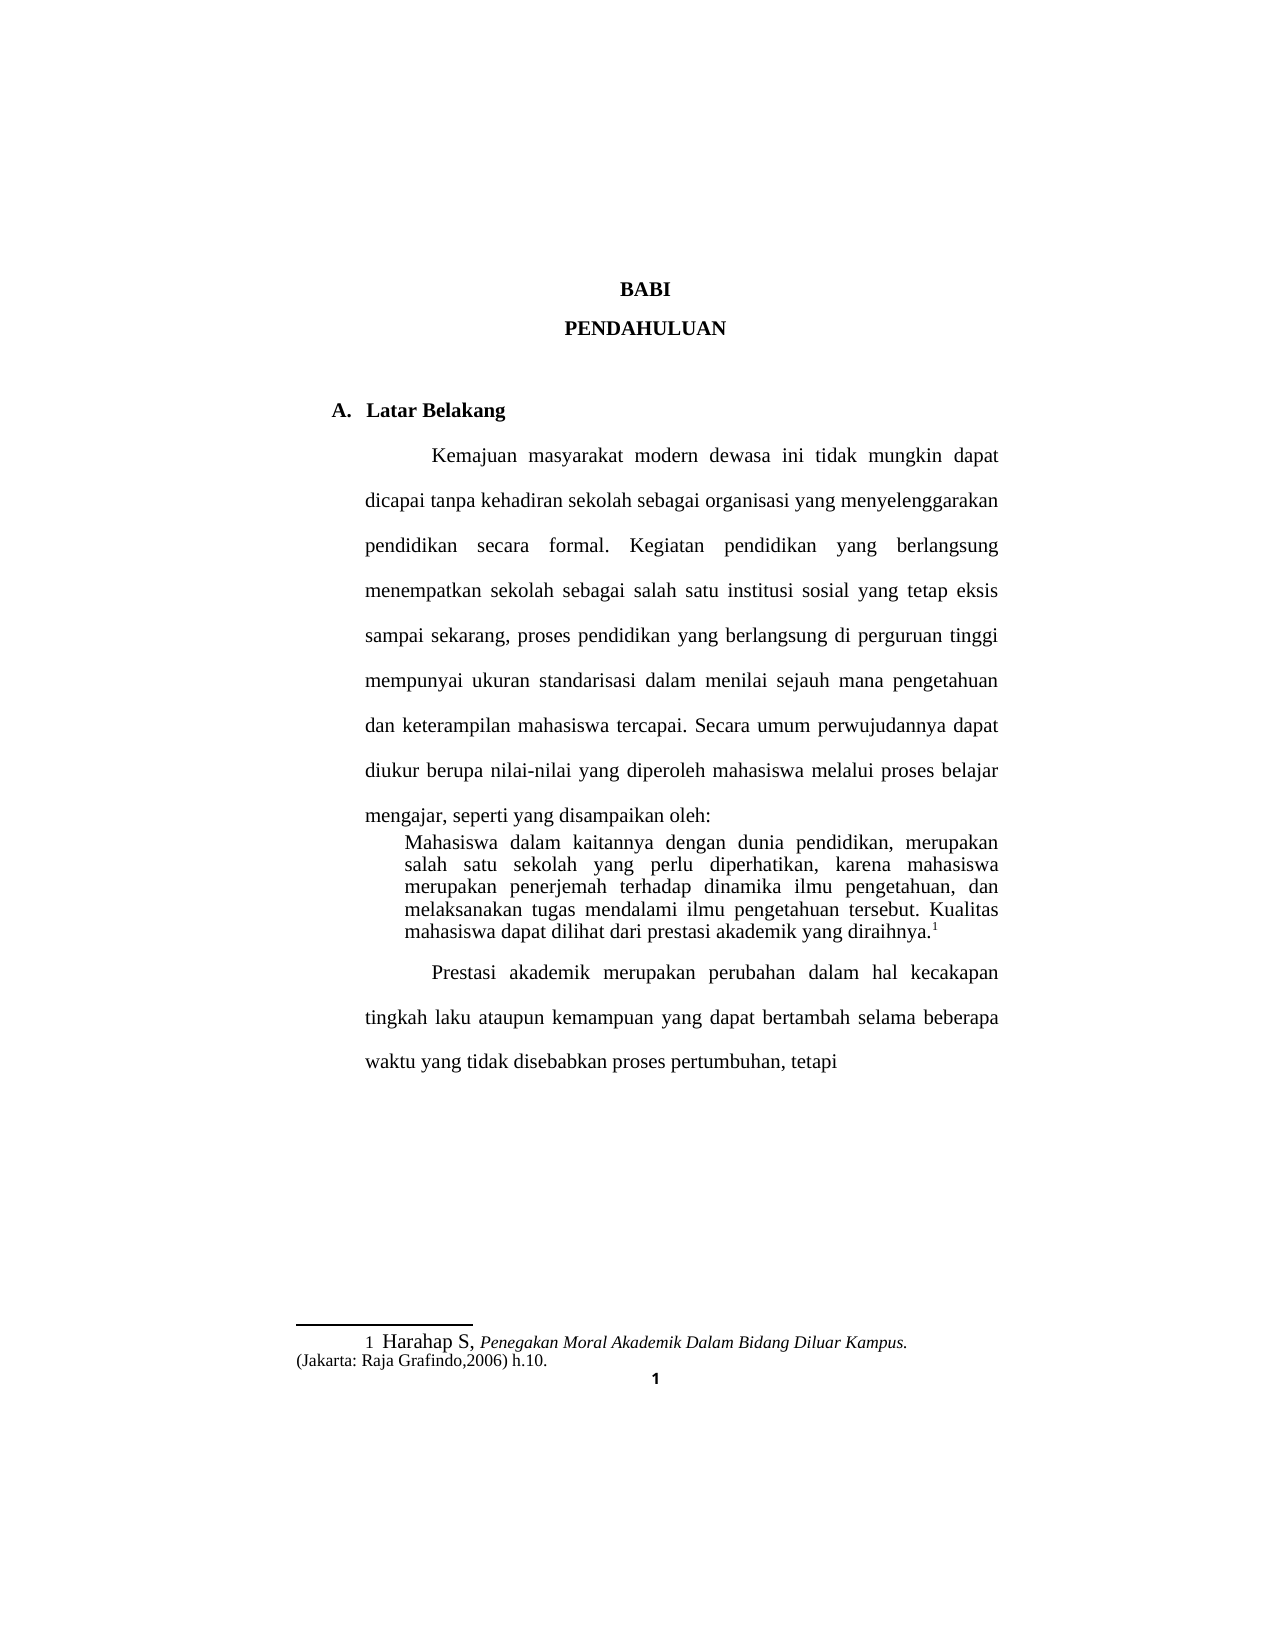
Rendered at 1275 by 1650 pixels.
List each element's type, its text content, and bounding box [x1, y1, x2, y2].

text PENDAHULUAN [296, 318, 995, 339]
text Kemajuan masyarakat modern dewasa ini tidak mungkin dapat dicapai tanpa kehadiran sekolah sebagai organisasi yang menyelenggarakan pendidikan secara formal. Kegiatan pendidikan yang berlangsung menempatkan sekolah sebagai salah satu institusi sosial yang tetap eksis sampai sekarang, proses pendidikan yang berlangsung di perguruan tinggi mempunyai ukuran standarisasi dalam menilai sejauh mana pengetahuan dan keterampilan mahasiswa tercapai. Secara umum perwujudannya dapat diukur berupa nilai-nilai yang diperoleh mahasiswa melalui proses belajar mengajar, seperti yang disampaikan oleh: [365, 427, 999, 832]
text Mahasiswa dalam kaitannya dengan dunia pendidikan, merupakan salah satu sekolah yang perlu diperhatikan, karena mahasiswa merupakan penerjemah terhadap dinamika ilmu pengetahuan, dan melaksanakan tugas mendalami ilmu pengetahuan tersebut. Kualitas mahasiswa dapat dilihat dari prestasi akademik yang diraihnya. [404, 832, 999, 943]
list Latar Belakang [331, 382, 999, 427]
text Prestasi akademik merupakan perubahan dalam hal kecakapan tingkah laku ataupun kemampuan yang dapat bertambah selama beberapa waktu yang tidak disebabkan proses pertumbuhan, tetapi [365, 944, 999, 1078]
text BABI [296, 280, 995, 301]
